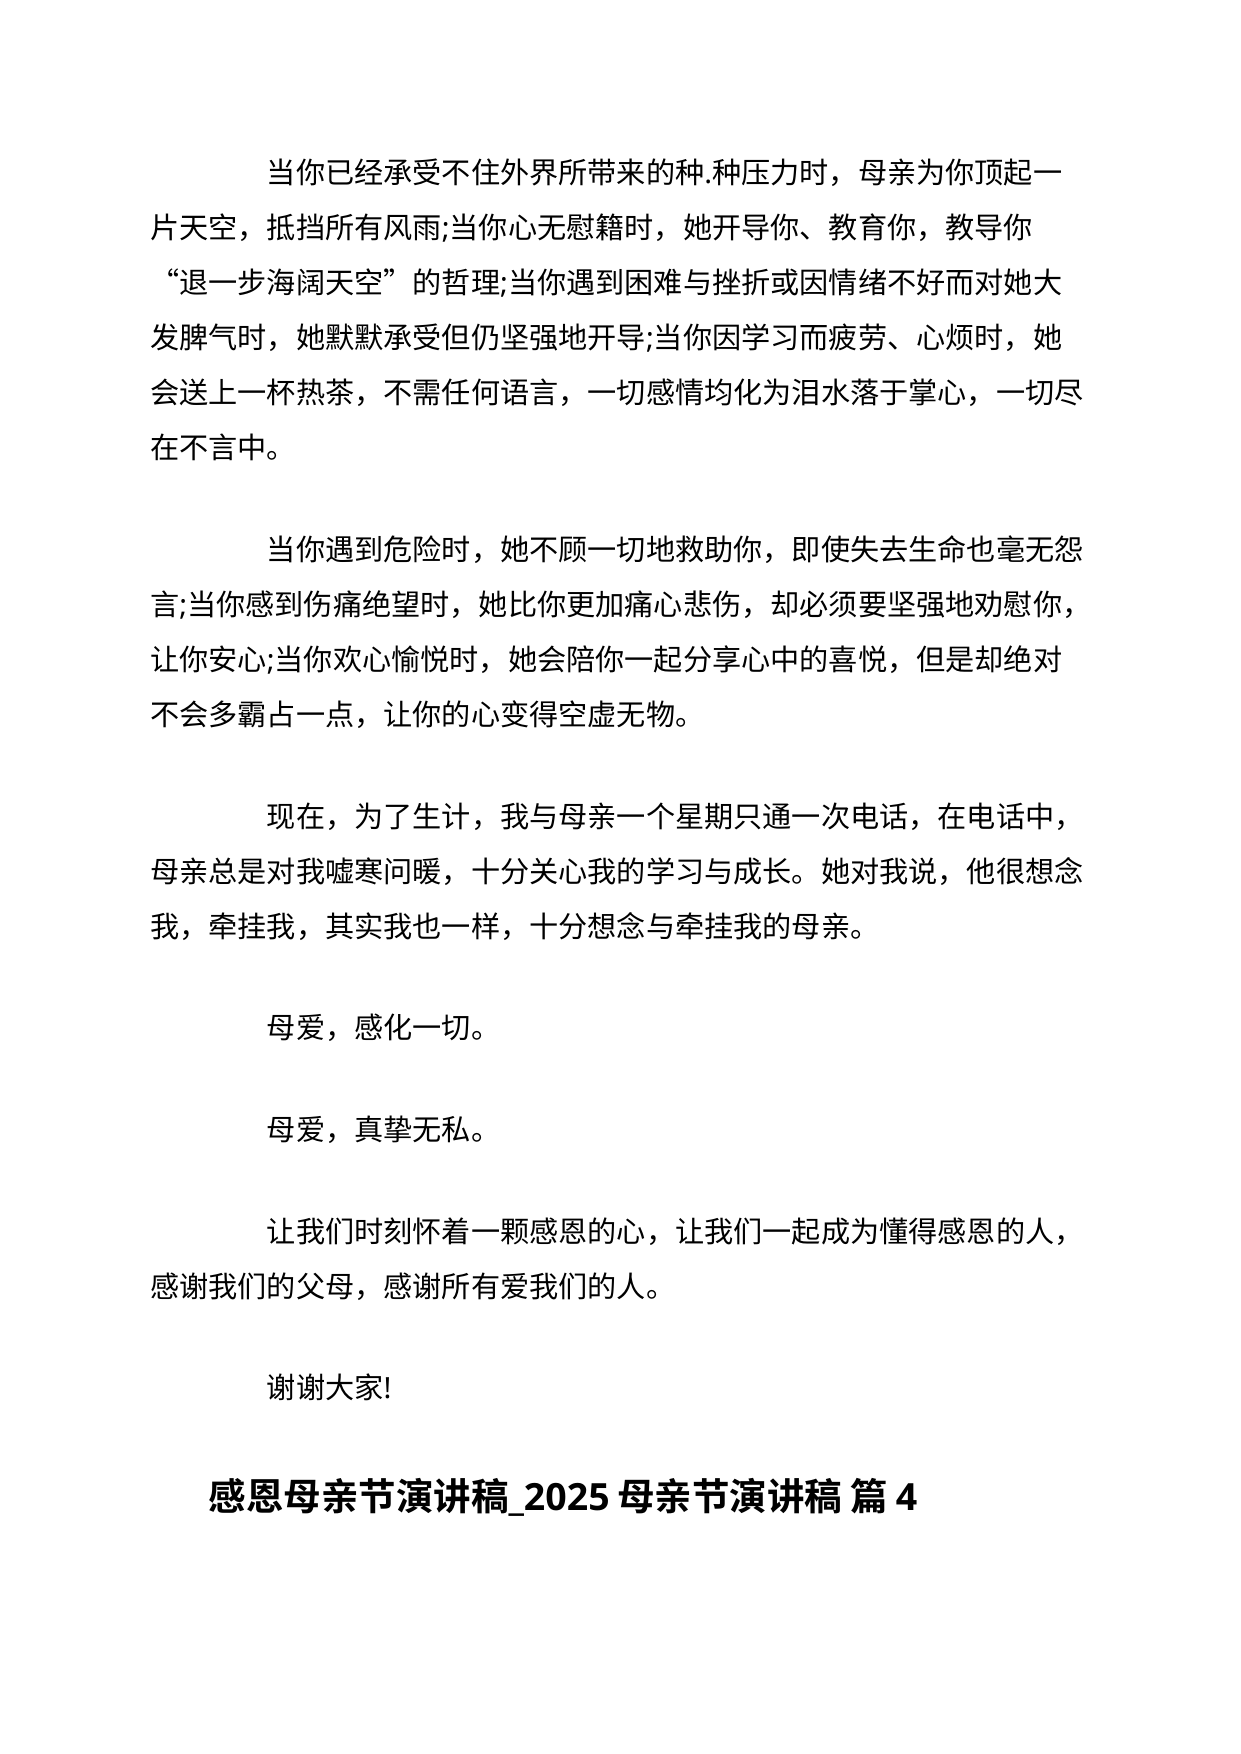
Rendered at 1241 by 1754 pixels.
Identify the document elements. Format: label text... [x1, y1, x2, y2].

text 母爱，感化一切。 [150, 1005, 1090, 1047]
text 当你遇到危险时，她不顾一切地救助你，即使失去生命也毫无怨言;当你感到伤痛绝望时，她比你更加痛心悲伤，却必须要坚强地劝慰你，让你安心;当你欢心愉悦时，她会陪你一起分享心中的喜悦，但是却绝对不会多霸占一点，让你的心变得空虚无物。 [150, 527, 1090, 734]
text 现在，为了生计，我与母亲一个星期只通一次电话，在电话中，母亲总是对我嘘寒问暖，十分关心我的学习与成长。她对我说，他很想念我，牵挂我，其实我也一样，十分想念与牵挂我的母亲。 [150, 793, 1090, 945]
text 感恩母亲节演讲稿_2025母亲节演讲稿 篇4 [150, 1467, 1090, 1522]
text 母爱，真挚无私。 [150, 1107, 1090, 1149]
text 当你已经承受不住外界所带来的种.种压力时，母亲为你顶起一片天空，抵挡所有风雨;当你心无慰籍时，她开导你、教育你，教导你“退一步海阔天空”的哲理;当你遇到困难与挫折或因情绪不好而对她大发脾气时，她默默承受但仍坚强地开导;当你因学习而疲劳、心烦时，她会送上一杯热茶，不需任何语言，一切感情均化为泪水落于掌心，一切尽在不言中。 [150, 150, 1090, 467]
text 谢谢大家! [150, 1365, 1090, 1407]
text 让我们时刻怀着一颗感恩的心，让我们一起成为懂得感恩的人，感谢我们的父母，感谢所有爱我们的人。 [150, 1208, 1090, 1306]
